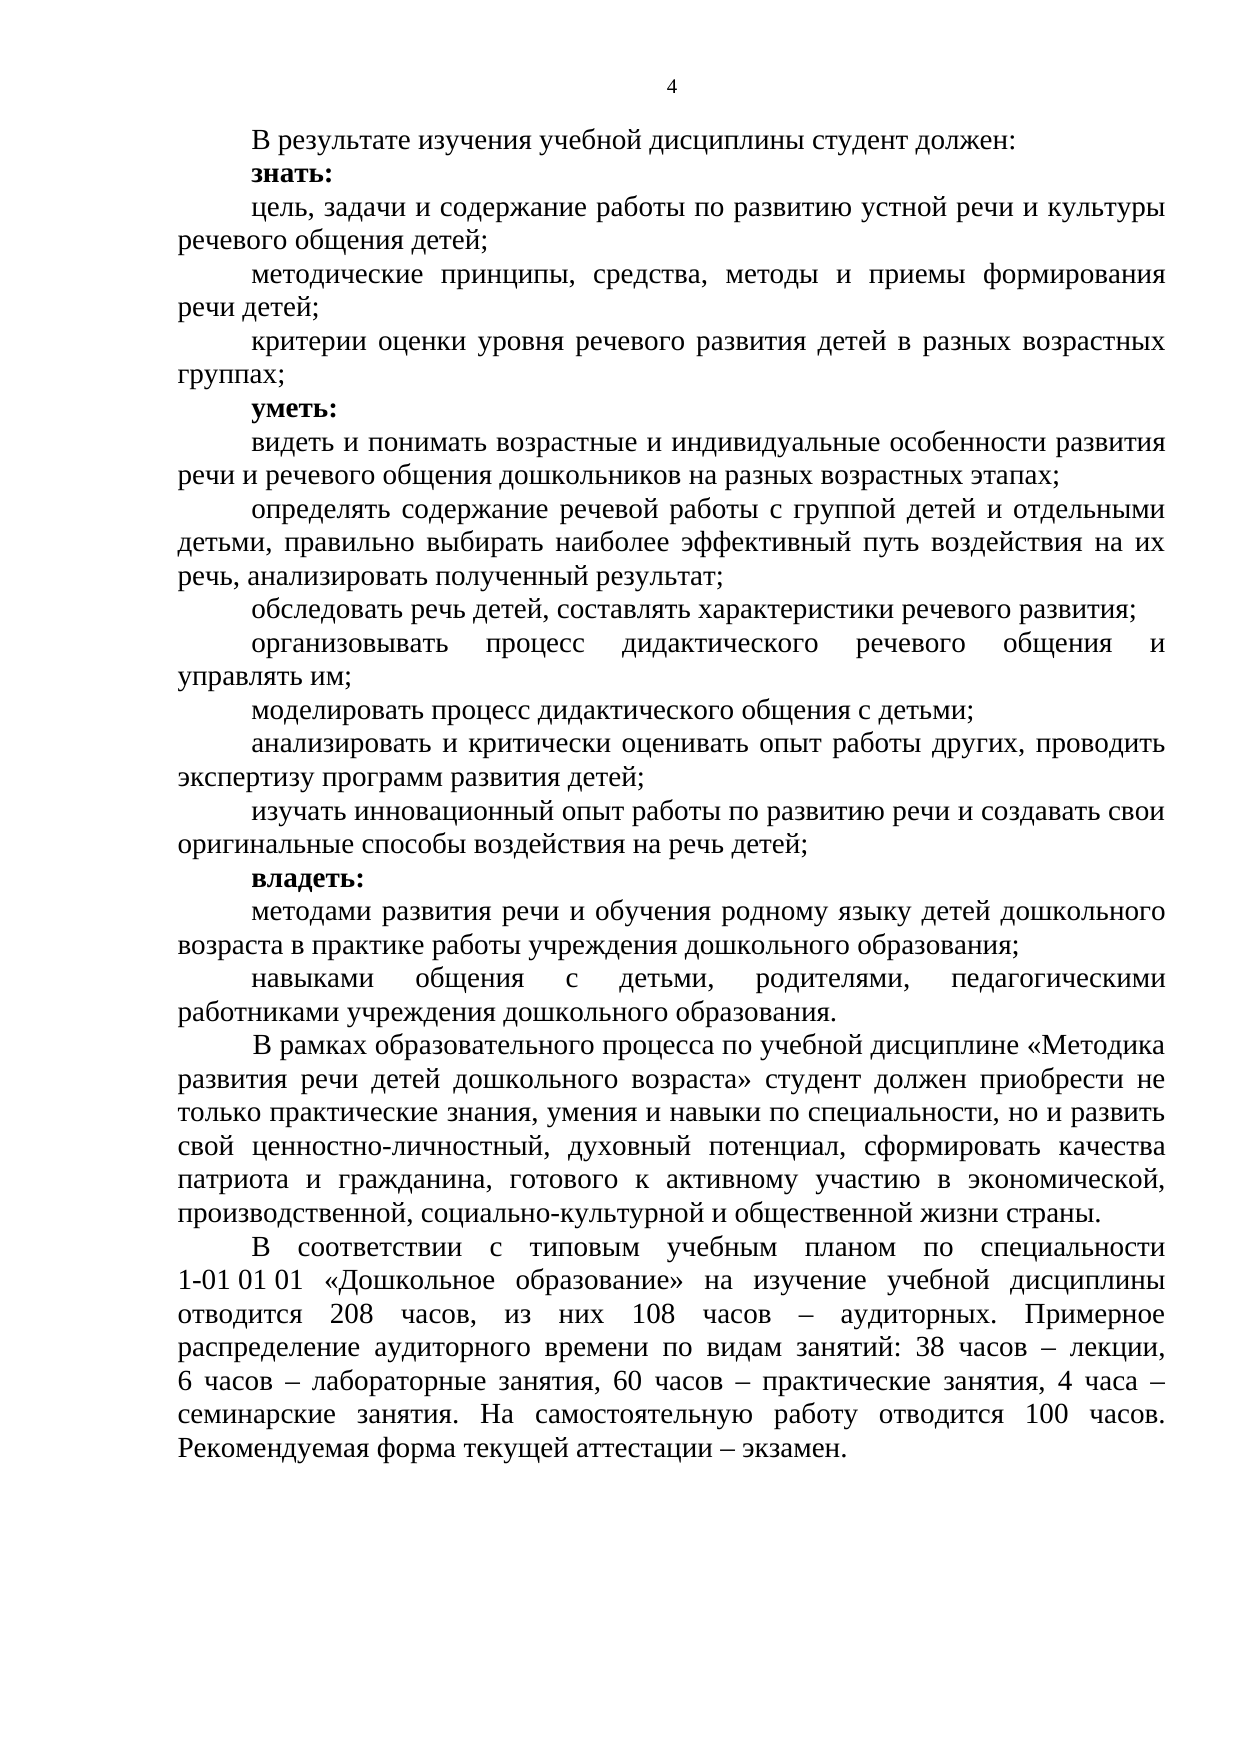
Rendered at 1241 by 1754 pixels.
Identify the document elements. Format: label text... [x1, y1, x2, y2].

text анализировать и критически оценивать опыт работы других, проводить экспертизу программ развития детей; [177, 726, 1166, 793]
text видеть и понимать возрастные и индивидуальные особенности развития речи и речевого общения дошкольников на разных возрастных этапах; [177, 424, 1166, 491]
text критерии оценки уровня речевого развития детей в разных возрастных группах; [177, 323, 1166, 390]
text методами развития речи и обучения родному языку детей дошкольного возраста в практике работы учреждения дошкольного образования; [177, 893, 1166, 960]
text цель, задачи и содержание работы по развитию устной речи и культуры речевого общения детей; [177, 189, 1166, 256]
text моделировать процесс дидактического общения с детьми; [177, 692, 1166, 726]
text навыками общения с детьми, родителями, педагогическими работниками учреждения дошкольного образования. [177, 960, 1166, 1027]
text организовывать процесс дидактического речевого общения и управлять им; [177, 625, 1166, 692]
text определять содержание речевой работы с группой детей и отдельными детьми, правильно выбирать наиболее эффективный путь воздействия на их речь, анализировать полученный результат; [177, 491, 1166, 591]
text уметь: [177, 390, 1166, 424]
text В рамках образовательного процесса по учебной дисциплине «Методика развития речи детей дошкольного возраста» студент должен приобрести не только практические знания, умения и навыки по специальности, но и развить свой ценностно-личностный, духовный потенциал, сформировать качества патриота и гражданина, готового к активному участию в экономической, производственной, социально-культурной и общественной жизни страны. [177, 1027, 1166, 1229]
text методические принципы, средства, методы и приемы формирования речи детей; [177, 256, 1166, 323]
text знать: [177, 155, 1166, 189]
text обследовать речь детей, составлять характеристики речевого развития; [177, 591, 1166, 625]
text изучать инновационный опыт работы по развитию речи и создавать свои оригинальные способы воздействия на речь детей; [177, 793, 1166, 860]
text владеть: [177, 860, 1166, 893]
text В результате изучения учебной дисциплины студент должен: [177, 122, 1166, 155]
text В соответствии с типовым учебным планом по специальности 1-01 01 01 «Дошкольное образование» на изучение учебной дисциплины отводится 208 часов, из них 108 часов – аудиторных. Примерное распределение аудиторного времени по видам занятий: 38 часов – лекции, 6 часов – лабораторные занятия, 60 часов – практические занятия, 4 часа – семинарские занятия. На самостоятельную работу отводится 100 часов. Рекомендуемая форма текущей аттестации – экзамен. [177, 1229, 1166, 1463]
